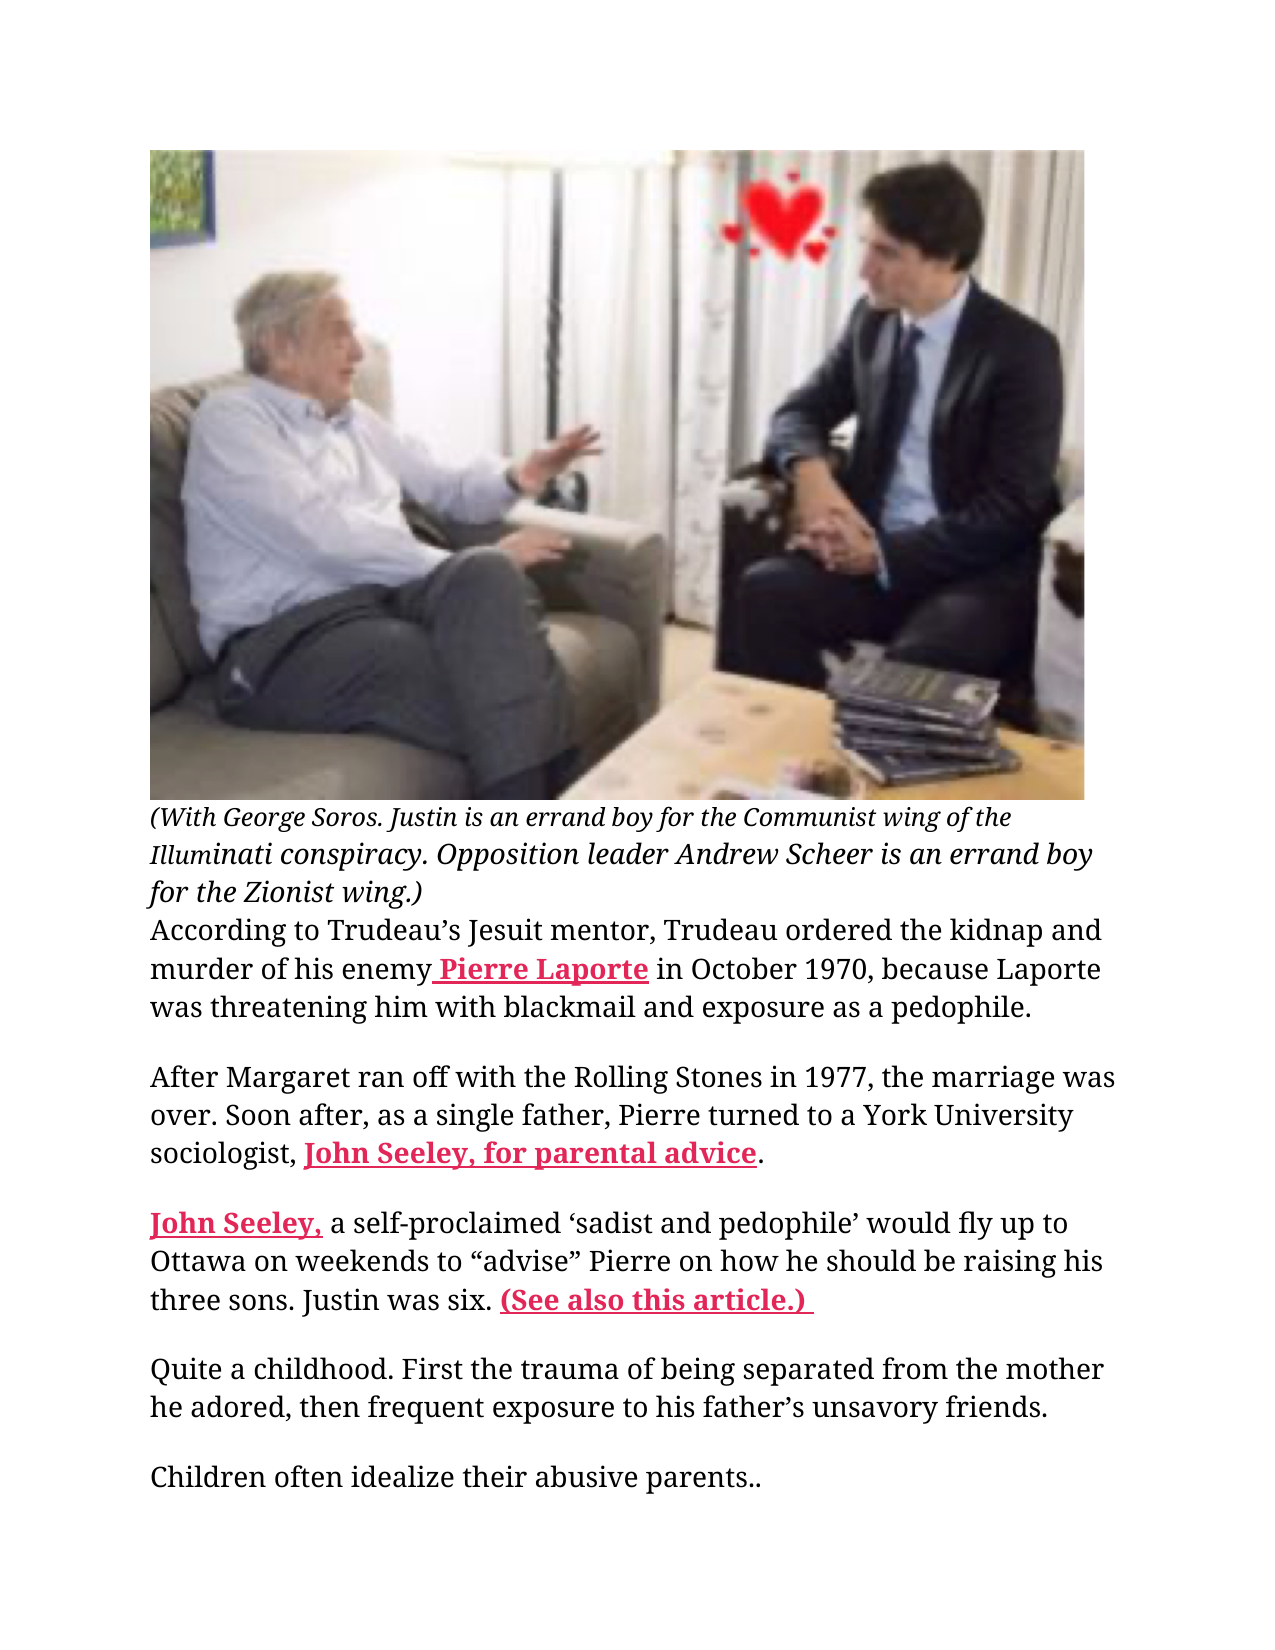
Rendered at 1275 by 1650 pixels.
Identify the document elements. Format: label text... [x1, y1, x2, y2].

text Quite a childhood. First the trauma of being separated from the mother he adored, then frequent exposure to his father’s unsavory friends. [150, 1349, 1125, 1426]
text (With George Soros. Justin is an errand boy for the Communist wing of the Illuminati conspiracy. Opposition leader Andrew Scheer is an errand boy for the Zionist wing.) [150, 800, 1125, 911]
text According to Trudeau’s Jesuit mentor, Trudeau ordered the kidnap and murder of his enemy Pierre Laporte in October 1970, because Laporte was threatening him with blackmail and exposure as a pedophile. [150, 911, 1125, 1026]
text Children often idealize their abusive parents.. [150, 1457, 1125, 1496]
picture [150, 150, 1085, 800]
text John Seeley, a self-proclaimed ‘sadist and pedophile’ would fly up to Ottawa on weekends to “advise” Pierre on how he should be raising his three sons. Justin was six. (See also this article.) [150, 1203, 1125, 1318]
text After Margaret ran off with the Rolling Stones in 1977, the marriage was over. Soon after, as a single father, Pierre turned to a York University sociologist, John Seeley, for parental advice. [150, 1057, 1125, 1172]
